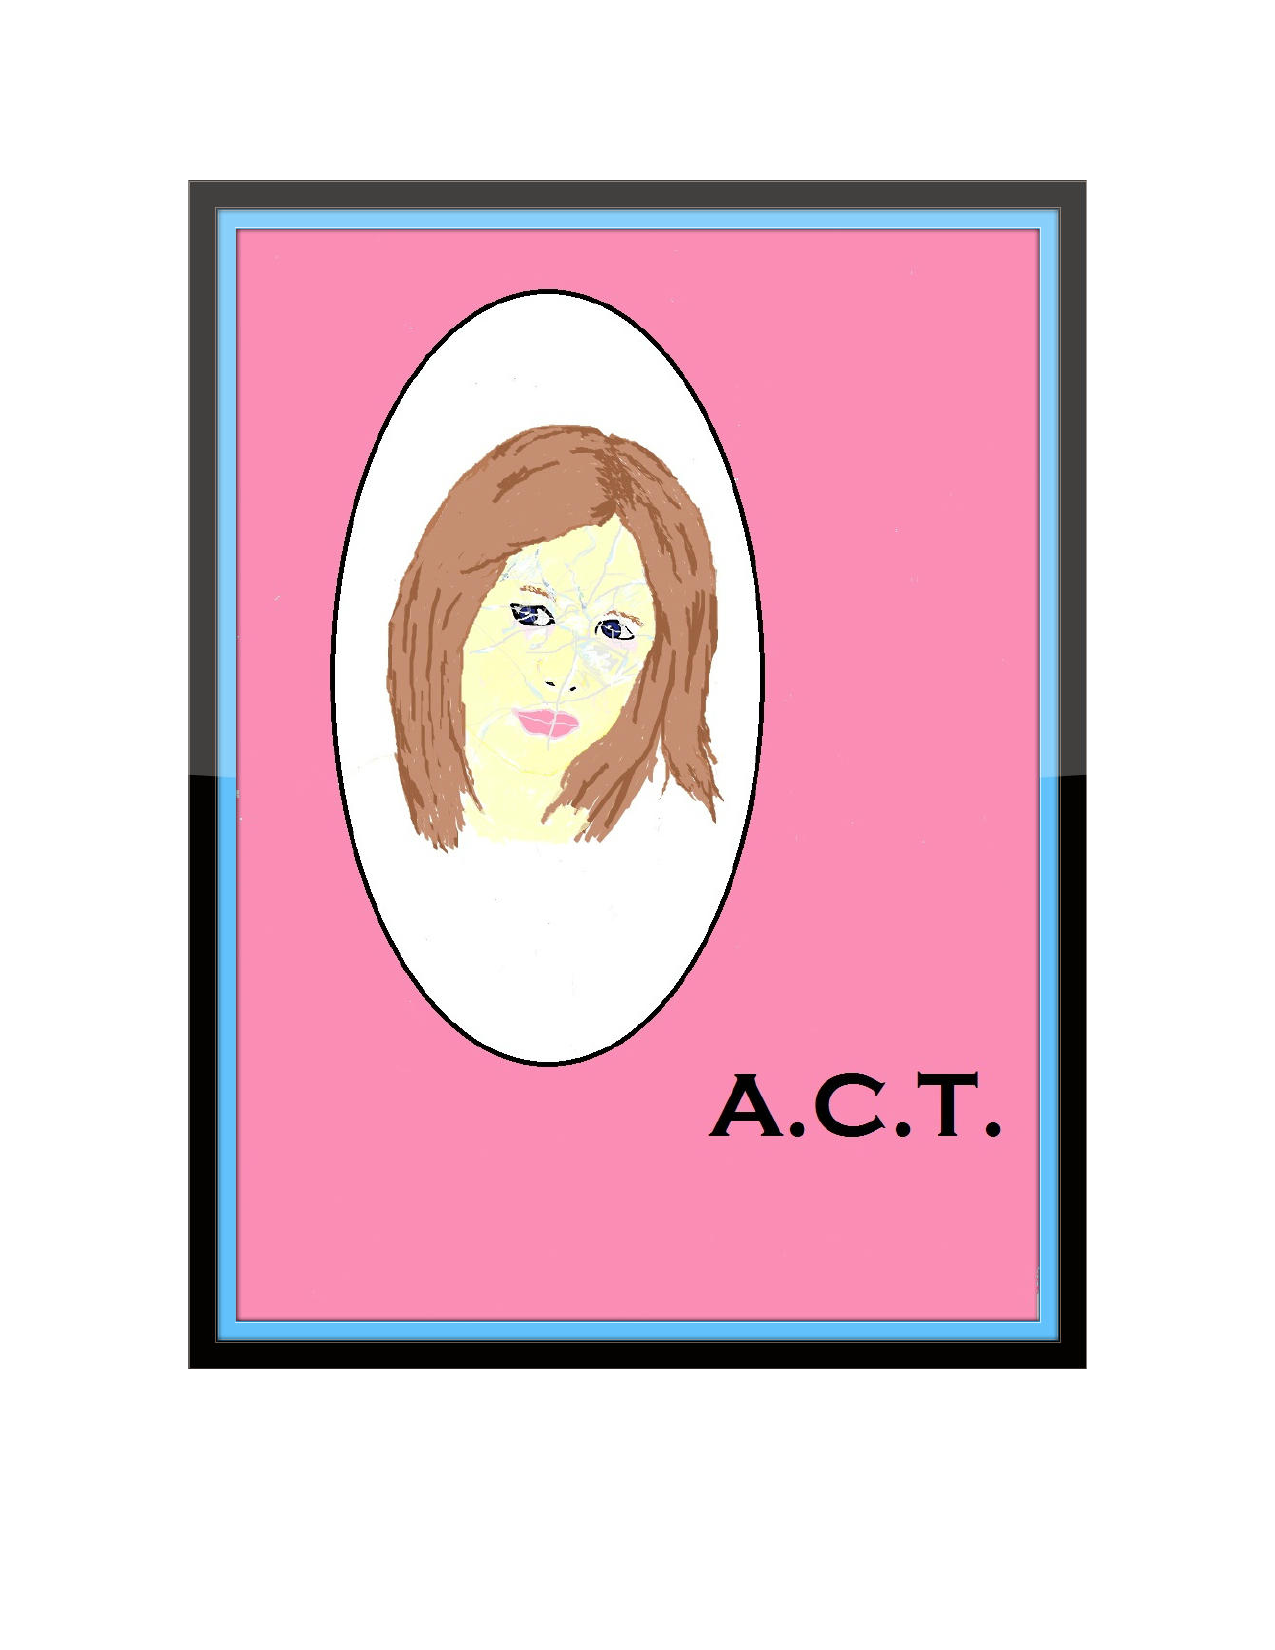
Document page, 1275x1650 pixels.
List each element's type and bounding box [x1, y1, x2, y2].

picture [188, 180, 1087, 1369]
